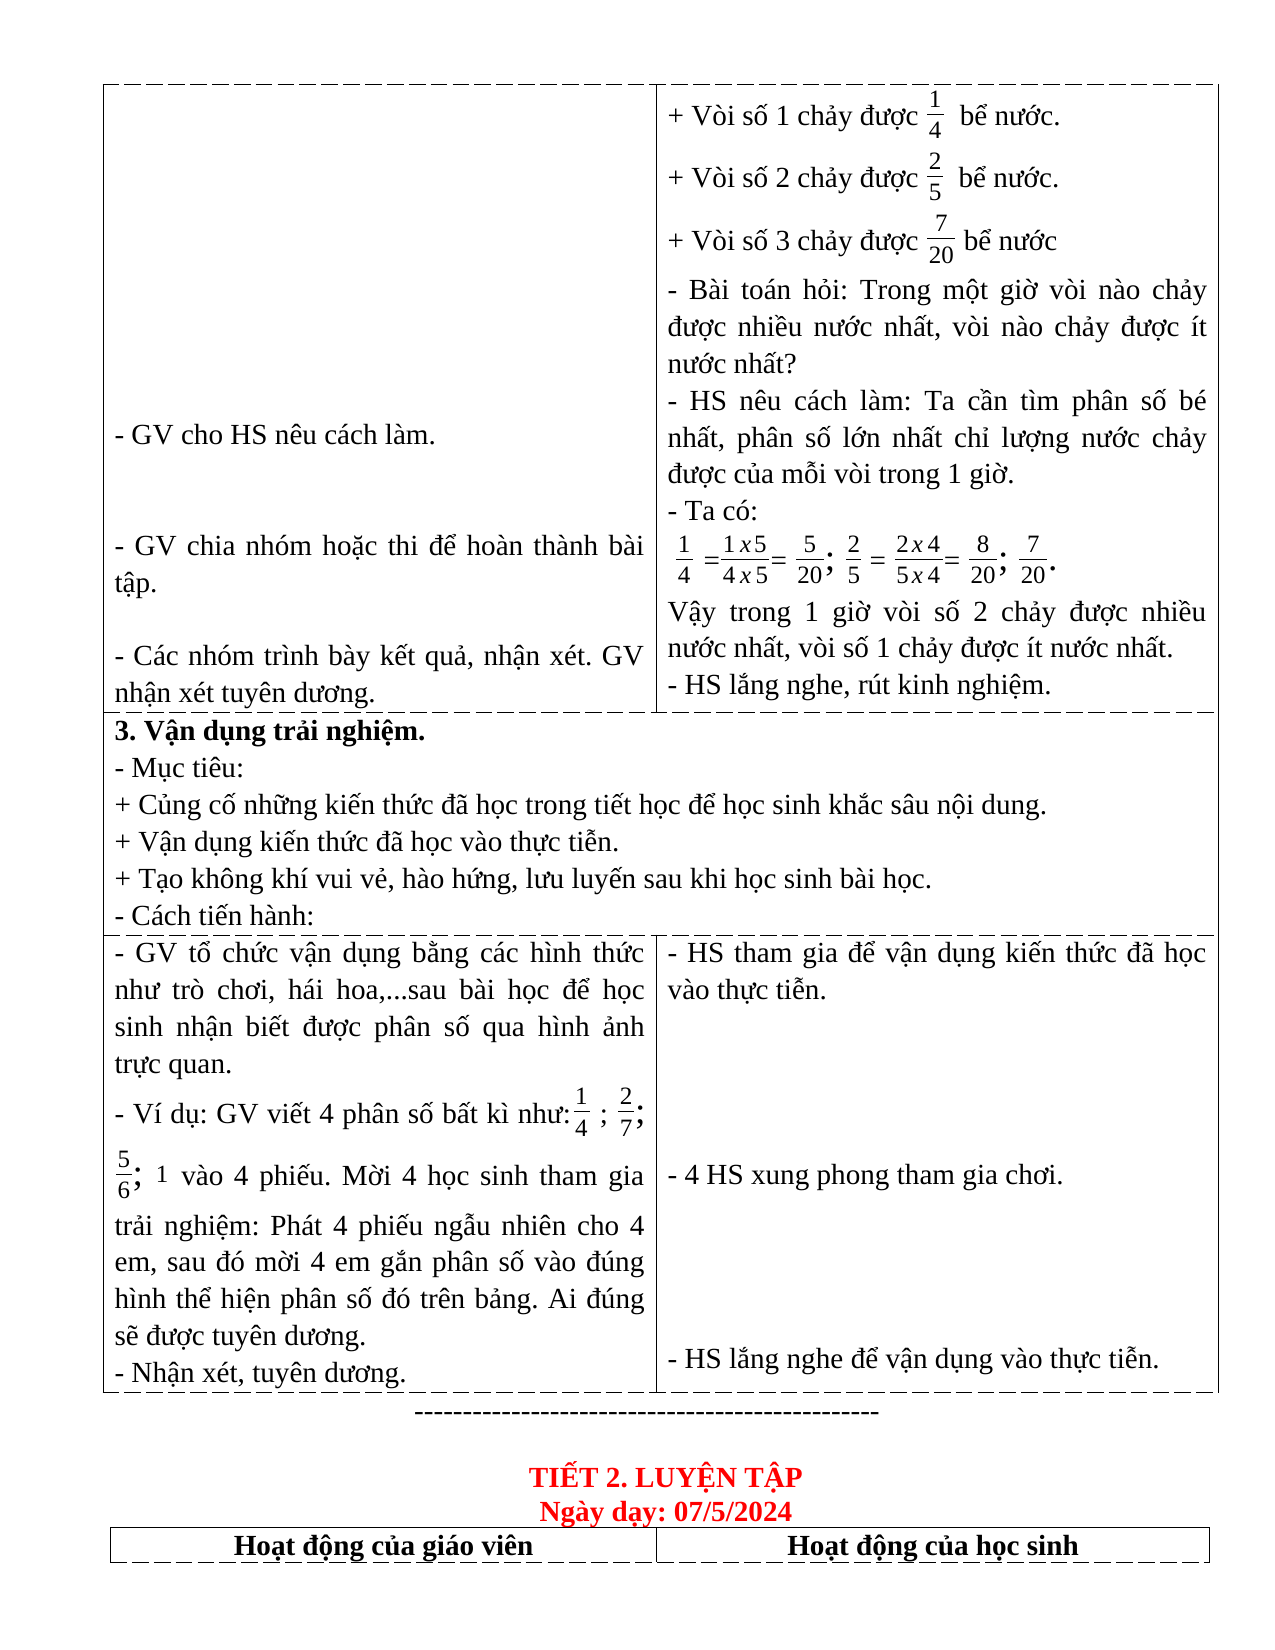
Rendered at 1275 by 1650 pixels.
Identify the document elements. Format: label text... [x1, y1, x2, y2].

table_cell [104, 84, 656, 704]
text ------------------------------------------------ [122, 1385, 1172, 1419]
table_cell - GV tổ chức vận dụng bằng các hình thức như trò chơi, hái hoa,...sau bài học để học sinh nhận biết được phân số qua hình ảnh trực quan. - Ví dụ: GV viết 4 phân số bất kì như: ; ; ; vào 4 phiếu. Mời 4 học sinh tham gia trải nghiệm: Phát 4 phiếu ngẫu nhiên cho 4 em, sau đó mời 4 em gắn phân số vào đúng hình thể hiện phân số đó trên bảng. Ai đúng sẽ được tuyên dương. - Nhận xét, tuyên dương. [104, 927, 656, 1384]
table_header Hoạt động của học sinh [657, 1520, 1209, 1554]
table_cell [657, 84, 1218, 704]
table_header Hoạt động của giáo viên [111, 1520, 656, 1554]
table_cell 3. Vận dụng trải nghiệm. - Mục tiêu: + Củng cố những kiến thức đã học trong tiết học để học sinh khắc sâu nội dung. + Vận dụng kiến thức đã học vào thực tiễn. + Tạo không khí vui vẻ, hào hứng, lưu luyến sau khi học sinh bài học. - Cách tiến hành: [104, 704, 1218, 927]
table_cell - HS tham gia để vận dụng kiến thức đã học vào thực tiễn. - 4 HS xung phong tham gia chơi. - HS lắng nghe để vận dụng vào thực tiễn. [657, 927, 1218, 1384]
text TIẾT 2. LUYỆN TẬP [122, 1452, 1172, 1486]
text Ngày dạy: 07/5/2024 [122, 1486, 1172, 1519]
